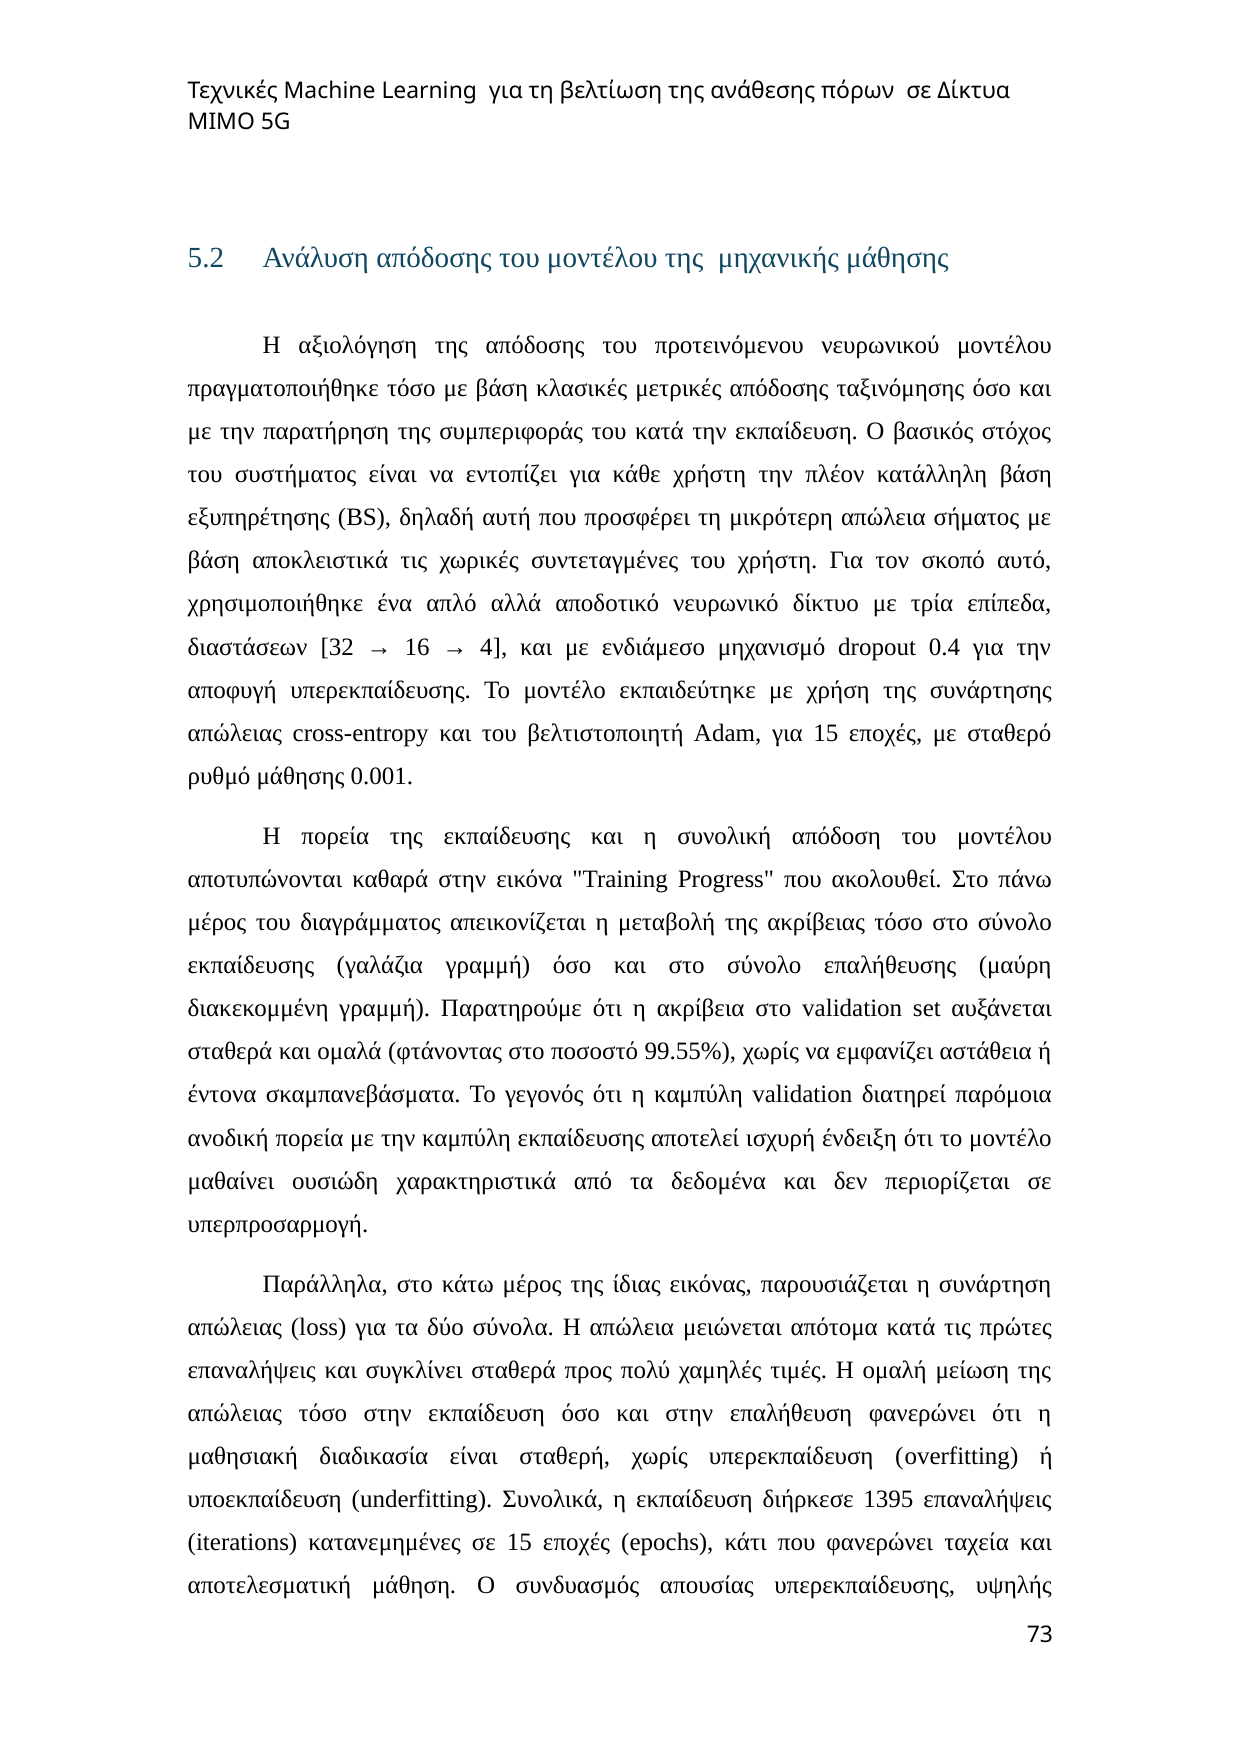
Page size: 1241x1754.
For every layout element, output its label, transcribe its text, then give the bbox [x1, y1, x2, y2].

text Η πορεία της εκπαίδευσης και η συνολική απόδοση του μοντέλου αποτυπώνονται καθαρά στην εικόνα "Training Progress" που ακολουθεί. Στο πάνω μέρος του διαγράμματος απεικονίζεται η μεταβολή της ακρίβειας τόσο στο σύνολο εκπαίδευσης (γαλάζια γραμμή) όσο και στο σύνολο επαλήθευσης (μαύρη διακεκομμένη γραμμή). Παρατηρούμε ότι η ακρίβεια στο validation set αυξάνεται σταθερά και ομαλά (φτάνοντας στο ποσοστό 99.55%), χωρίς να εμφανίζει αστάθεια ή έντονα σκαμπανεβάσματα. Το γεγονός ότι η καμπύλη validation διατηρεί παρόμοια ανοδική πορεία με την καμπύλη εκπαίδευσης αποτελεί ισχυρή ένδειξη ότι το μοντέλο μαθαίνει ουσιώδη χαρακτηριστικά από τα δεδομένα και δεν περιορίζεται σε υπερπροσαρμογή. [187, 821, 1053, 1238]
text Η αξιολόγηση της απόδοσης του προτεινόμενου νευρωνικού μοντέλου πραγματοποιήθηκε τόσο με βάση κλασικές μετρικές απόδοσης ταξινόμησης όσο και με την παρατήρηση της συμπεριφοράς του κατά την εκπαίδευση. Ο βασικός στόχος του συστήματος είναι να εντοπίζει για κάθε χρήστη την πλέον κατάλληλη βάση εξυπηρέτησης (BS), δηλαδή αυτή που προσφέρει τη μικρότερη απώλεια σήματος με βάση αποκλειστικά τις χωρικές συντεταγμένες του χρήστη. Για τον σκοπό αυτό, χρησιμοποιήθηκε ένα απλό αλλά αποδοτικό νευρωνικό δίκτυο με τρία επίπεδα, διαστάσεων [32 → 16 → 4], και με ενδιάμεσο μηχανισμό dropout 0.4 για την αποφυγή υπερεκπαίδευσης. Το μοντέλο εκπαιδεύτηκε με χρήση της συνάρτησης απώλειας cross-entropy και του βελτιστοποιητή Adam, για 15 εποχές, με σταθερό ρυθμό μάθησης 0.001. [187, 330, 1053, 790]
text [187, 1269, 1053, 1599]
subtitle 5.2 Ανάλυση απόδοσης του μοντέλου της μηχανικής μάθησης [187, 240, 1053, 274]
